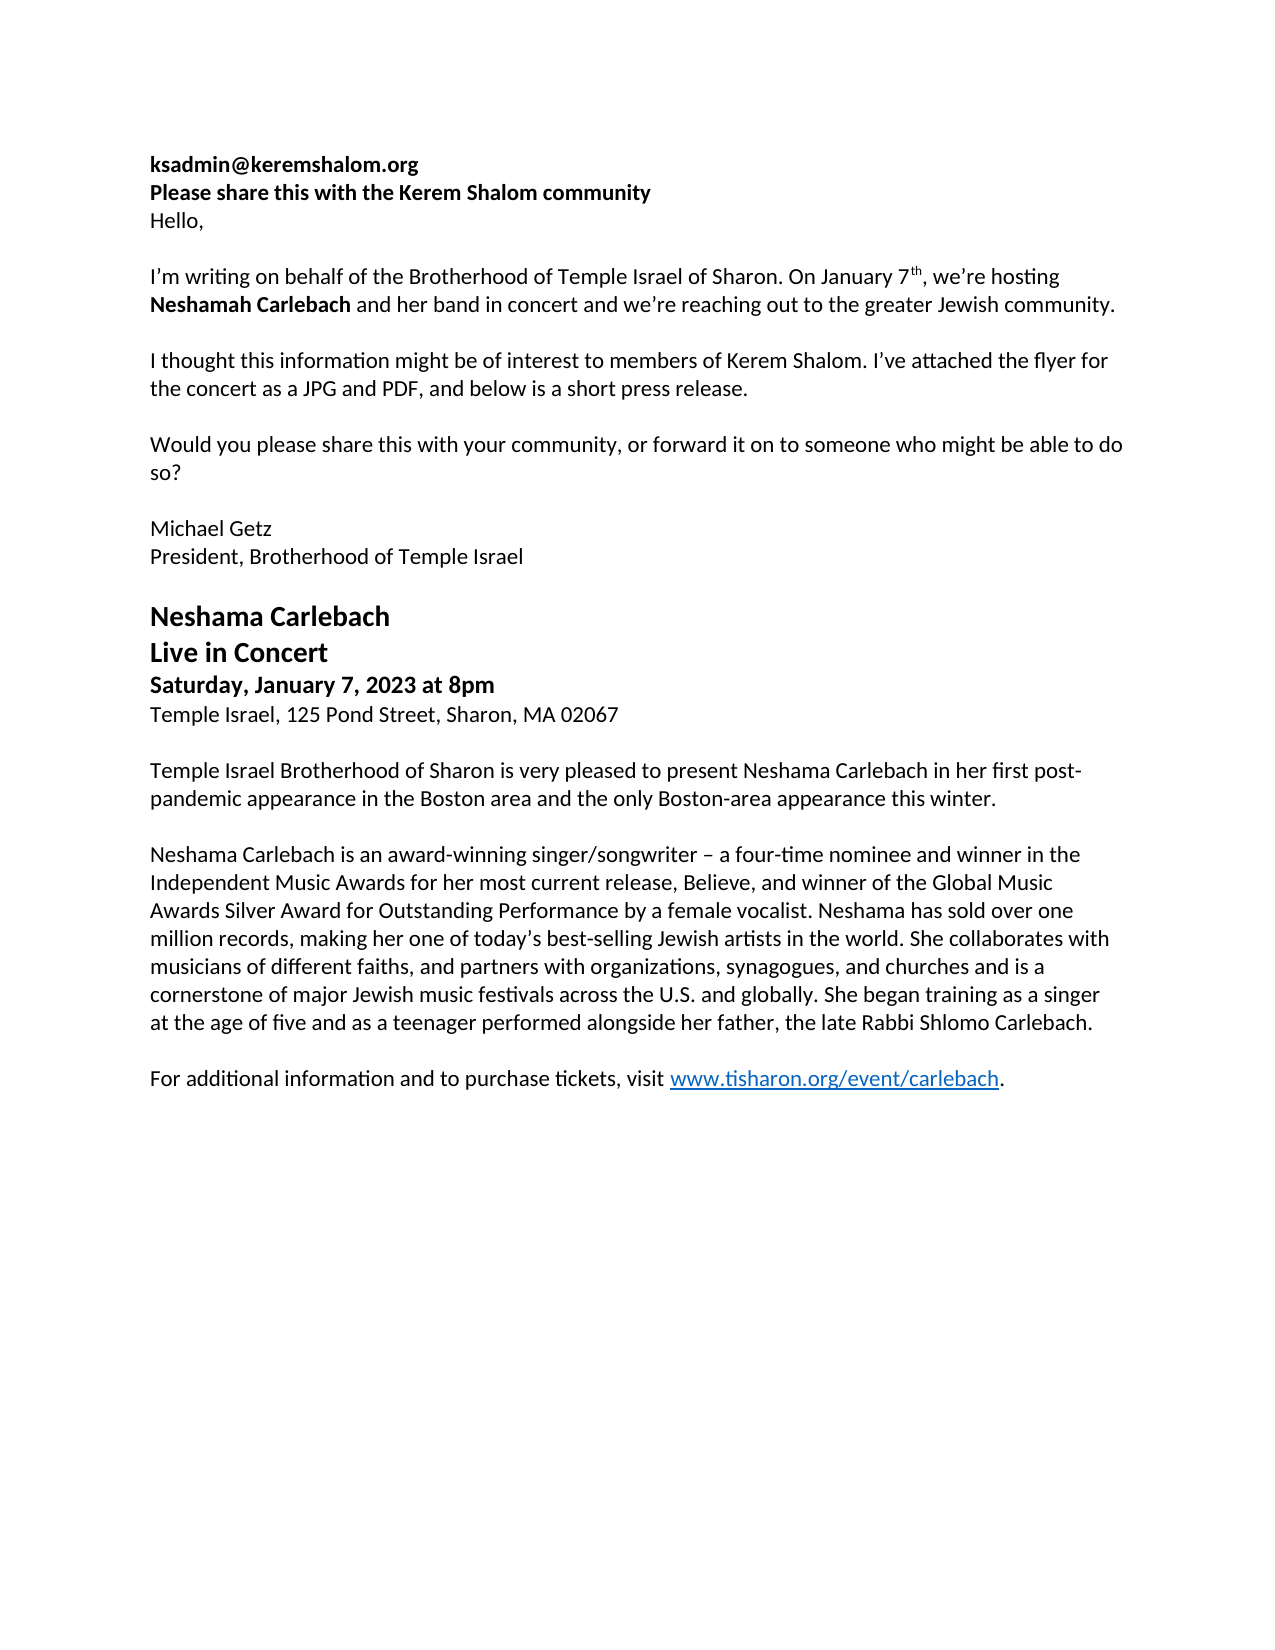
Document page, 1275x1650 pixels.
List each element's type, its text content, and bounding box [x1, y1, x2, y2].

text Hello, [150, 206, 1125, 234]
text President, Brotherhood of Temple Israel [150, 542, 1125, 570]
text Would you please share this with your community, or forward it on to someone who might be able to do so? [150, 430, 1125, 486]
text Michael Getz [150, 514, 1125, 542]
text Neshama Carlebach [150, 598, 1125, 634]
text I’m writing on behalf of the Brotherhood of Temple Israel of Sharon. On January 7th, we’re hosting Neshamah Carlebach and her band in concert and we’re reaching out to the greater Jewish community. [150, 262, 1125, 318]
text Temple Israel Brotherhood of Sharon is very pleased to present Neshama Carlebach in her first post-pandemic appearance in the Boston area and the only Boston-area appearance this winter. [150, 756, 1125, 812]
text For additional information and to purchase tickets, visit www.tisharon.org/event/carlebach. [150, 1064, 1125, 1092]
text ksadmin@keremshalom.org [150, 150, 1125, 178]
text Temple Israel, 125 Pond Street, Sharon, MA 02067 [150, 700, 1125, 728]
text Saturday, January 7, 2023 at 8pm [150, 669, 1125, 700]
text Neshama Carlebach is an award-winning singer/songwriter – a four-time nominee and winner in the Independent Music Awards for her most current release, Believe, and winner of the Global Music Awards Silver Award for Outstanding Performance by a female vocalist. Neshama has sold over one million records, making her one of today’s best-selling Jewish artists in the world. She collaborates with musicians of different faiths, and partners with organizations, synagogues, and churches and is a cornerstone of major Jewish music festivals across the U.S. and globally. She began training as a singer at the age of five and as a teenager performed alongside her father, the late Rabbi Shlomo Carlebach. [150, 840, 1125, 1036]
text Please share this with the Kerem Shalom community [150, 178, 1125, 206]
text I thought this information might be of interest to members of Kerem Shalom. I’ve attached the flyer for the concert as a JPG and PDF, and below is a short press release. [150, 346, 1125, 402]
text Live in Concert [150, 634, 1125, 669]
